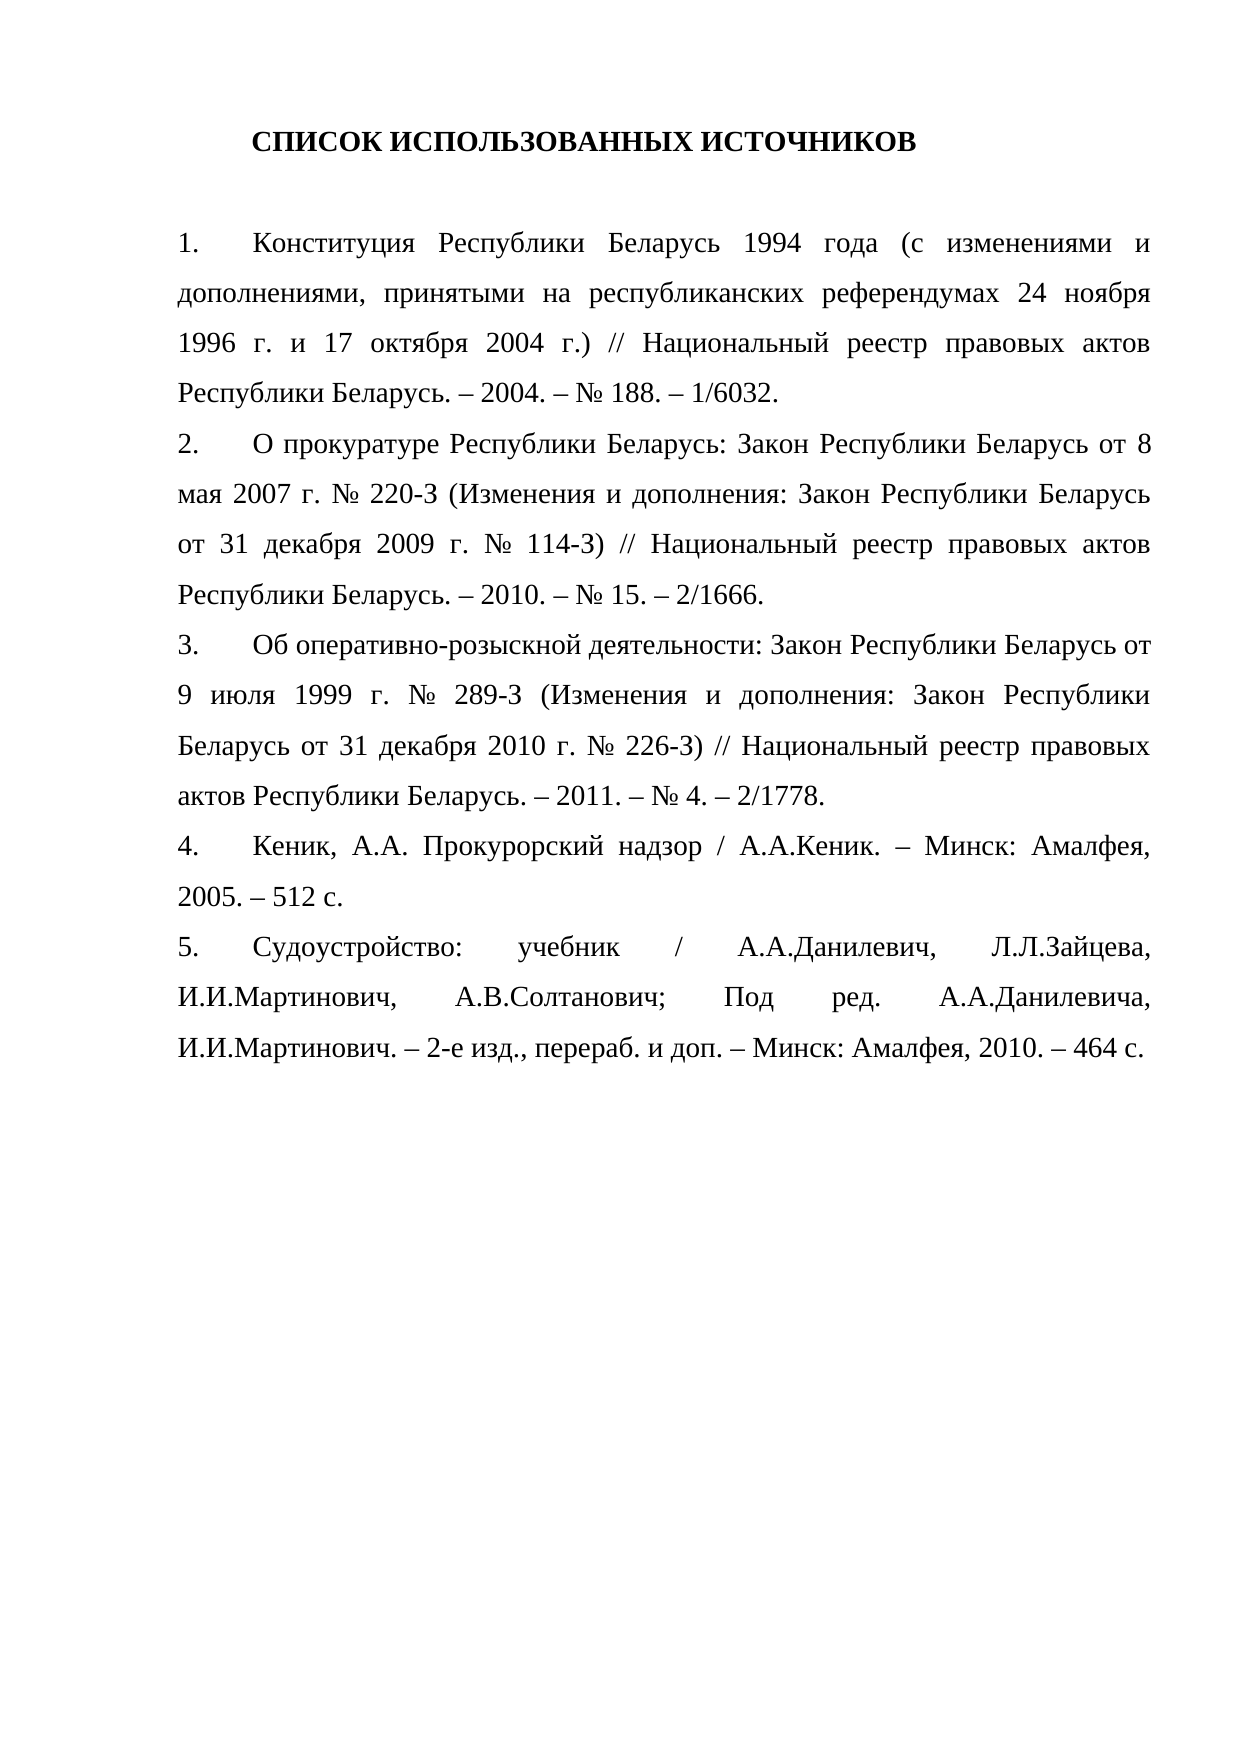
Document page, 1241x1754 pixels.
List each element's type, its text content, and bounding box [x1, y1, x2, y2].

list О прокуратуре Республики Беларусь: Закон Республики Беларусь от 8 мая 2007 г. № 220-З (Изменения и дополнения: Закон Республики Беларусь от 31 декабря 2009 г. № 114-З) // Национальный реестр правовых актов Республики Беларусь. – 2010. – № 15. – 2/1666. [177, 426, 1152, 610]
list Кеник, А.А. Прокурорский надзор / А.А.Кеник. – Минск: Амалфея, 2005. – 512 с. [177, 828, 1152, 912]
list Конституция Республики Беларусь 1994 года (с изменениями и дополнениями, принятыми на республиканских референдумах 24 ноября . и 17 октября .) // Национальный реестр правовых актов Республики Беларусь. – 2004. – № 188. – 1/6032. [177, 225, 1152, 409]
text СПИСОК ИСПОЛЬЗОВАННЫХ ИСТОЧНИКОВ [177, 124, 1152, 158]
list Об оперативно-розыскной деятельности: Закон Республики Беларусь от 9 июля 1999 г. № 289-З (Изменения и дополнения: Закон Республики Беларусь от 31 декабря 2010 г. № 226-З) // Национальный реестр правовых актов Республики Беларусь. – 2011. – № 4. – 2/1778. [177, 627, 1152, 812]
list Судоустройство: учебник / А.А.Данилевич, Л.Л.Зайцева, И.И.Мартинович, А.В.Солтанович; Под ред. А.А.Данилевича, И.И.Мартинович. – 2-е изд., перераб. и доп. – Минск: Амалфея, 2010. – 464 с. [177, 929, 1152, 1063]
